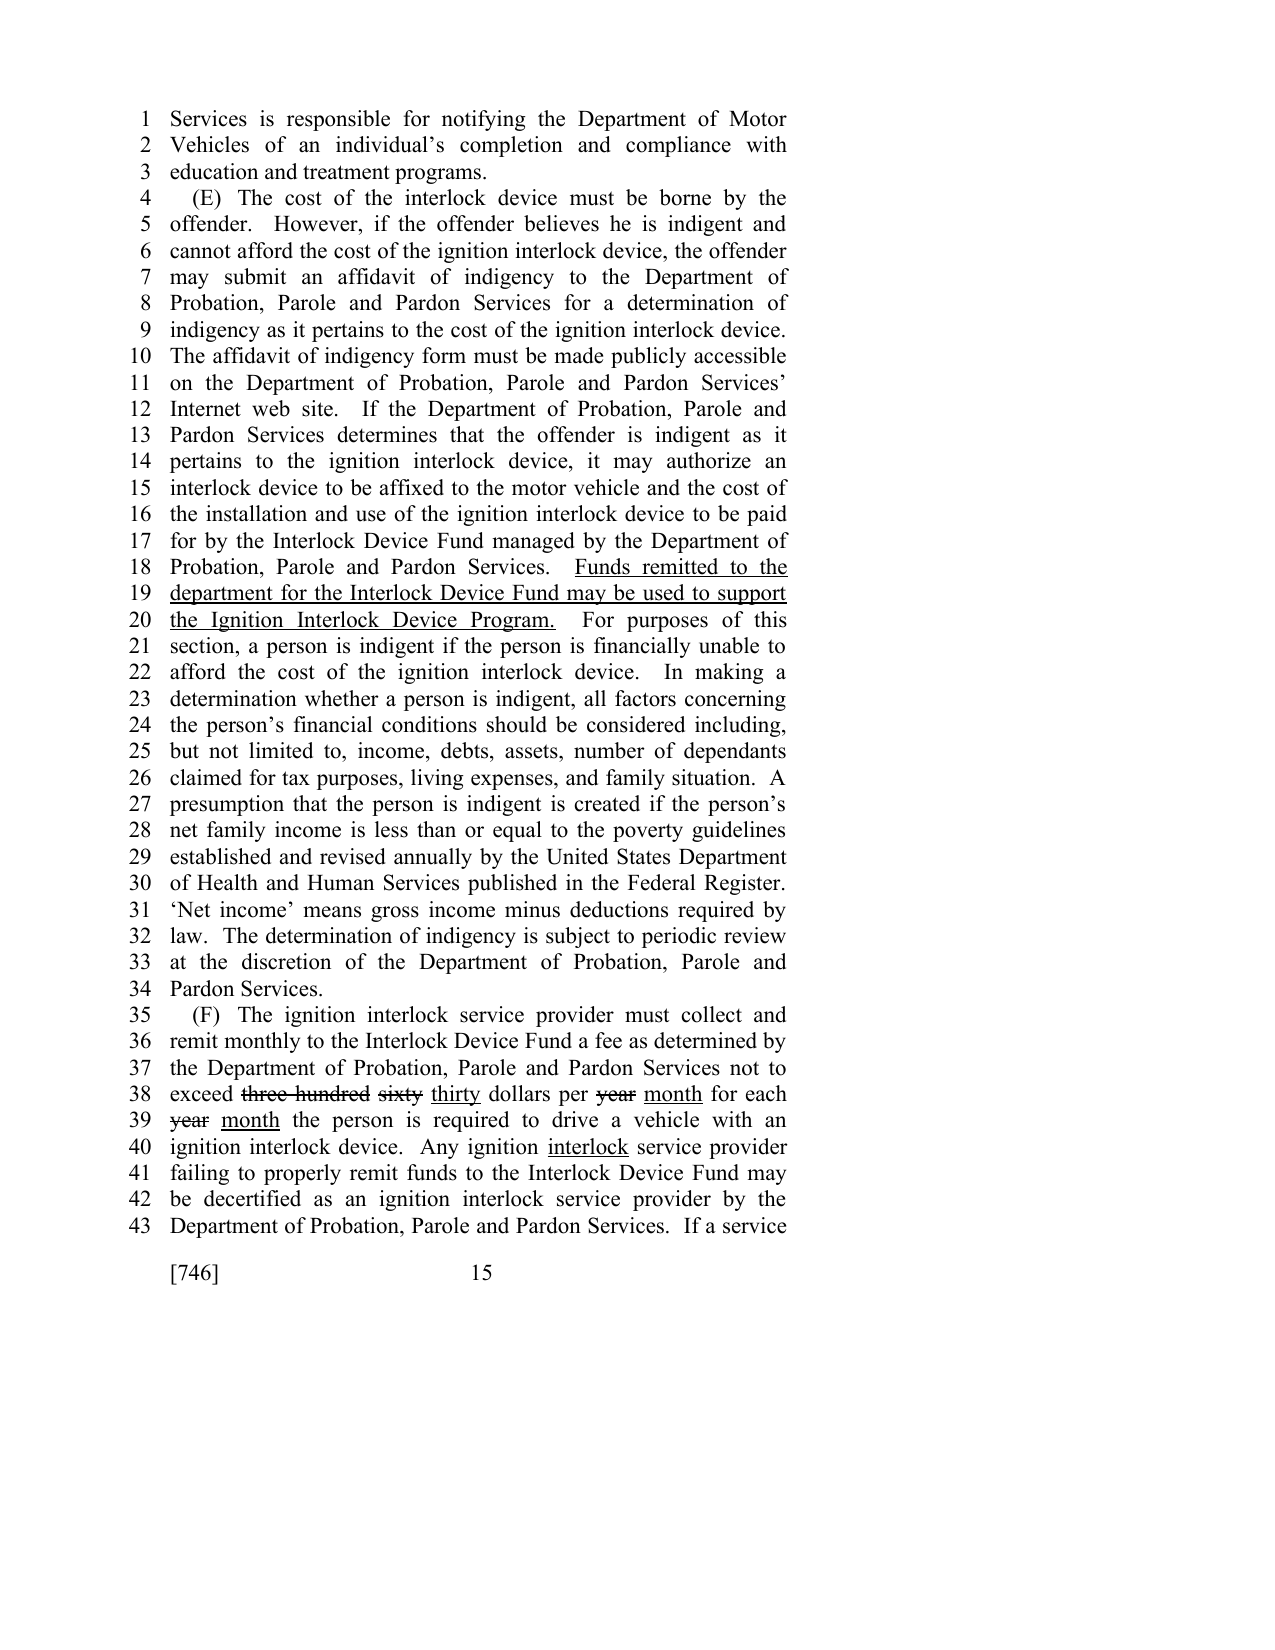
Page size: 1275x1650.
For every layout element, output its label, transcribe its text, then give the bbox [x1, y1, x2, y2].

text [169, 105, 787, 184]
text (E) The cost of the interlock device must be borne by the offender. However, if the offender believes he is indigent and cannot afford the cost of the ignition interlock device, the offender may submit an affidavit of indigency to the Department of Probation, Parole and Pardon Services for a determination of indigency as it pertains to the cost of the ignition interlock device. The affidavit of indigency form must be made publicly accessible on the Department of Probation, Parole and Pardon Services’ Internet web site. If the Department of Probation, Parole and Pardon Services determines that the offender is indigent as it pertains to the ignition interlock device, it may authorize an interlock device to be affixed to the motor vehicle and the cost of the installation and use of the ignition interlock device to be paid for by the Interlock Device Fund managed by the Department of Probation, Parole and Pardon Services. Funds remitted to the department for the Interlock Device Fund may be used to support the Ignition Interlock Device Program. For purposes of this section, a person is indigent if the person is financially unable to afford the cost of the ignition interlock device. In making a determination whether a person is indigent, all factors concerning the person’s financial conditions should be considered including, but not limited to, income, debts, assets, number of dependants claimed for tax purposes, living expenses, and family situation. A presumption that the person is indigent is created if the person’s net family income is less than or equal to the poverty guidelines established and revised annually by the United States Department of Health and Human Services published in the Federal Register. ‘Net income’ means gross income minus deductions required by law. The determination of indigency is subject to periodic review at the discretion of the Department of Probation, Parole and Pardon Services. [169, 184, 787, 602]
text (E) The cost of the interlock device must be borne by the offender. However, if the offender believes he is indigent and cannot afford the cost of the ignition interlock device, the offender may submit an affidavit of indigency to the Department of Probation, Parole and Pardon Services for a determination of indigency as it pertains to the cost of the ignition interlock device. The affidavit of indigency form must be made publicly accessible on the Department of Probation, Parole and Pardon Services’ Internet web site. If the Department of Probation, Parole and Pardon Services determines that the offender is indigent as it pertains to the ignition interlock device, it may authorize an interlock device to be affixed to the motor vehicle and the cost of the installation and use of the ignition interlock device to be paid for by the Interlock Device Fund managed by the Department of Probation, Parole and Pardon Services. Funds remitted to the department for the Interlock Device Fund may be used to support the Ignition Interlock Device Program. For purposes of this section, a person is indigent if the person is financially unable to afford the cost of the ignition interlock device. In making a determination whether a person is indigent, all factors concerning the person’s financial conditions should be considered including, but not limited to, income, debts, assets, number of dependants claimed for tax purposes, living expenses, and family situation. A presumption that the person is indigent is created if the person’s net family income is less than or equal to the poverty guidelines established and revised annually by the United States Department of Health and Human Services published in the Federal Register. ‘Net income’ means gross income minus deductions required by law. The determination of indigency is subject to periodic review at the discretion of the Department of Probation, Parole and Pardon Services. [169, 603, 787, 1001]
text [169, 1001, 787, 1238]
